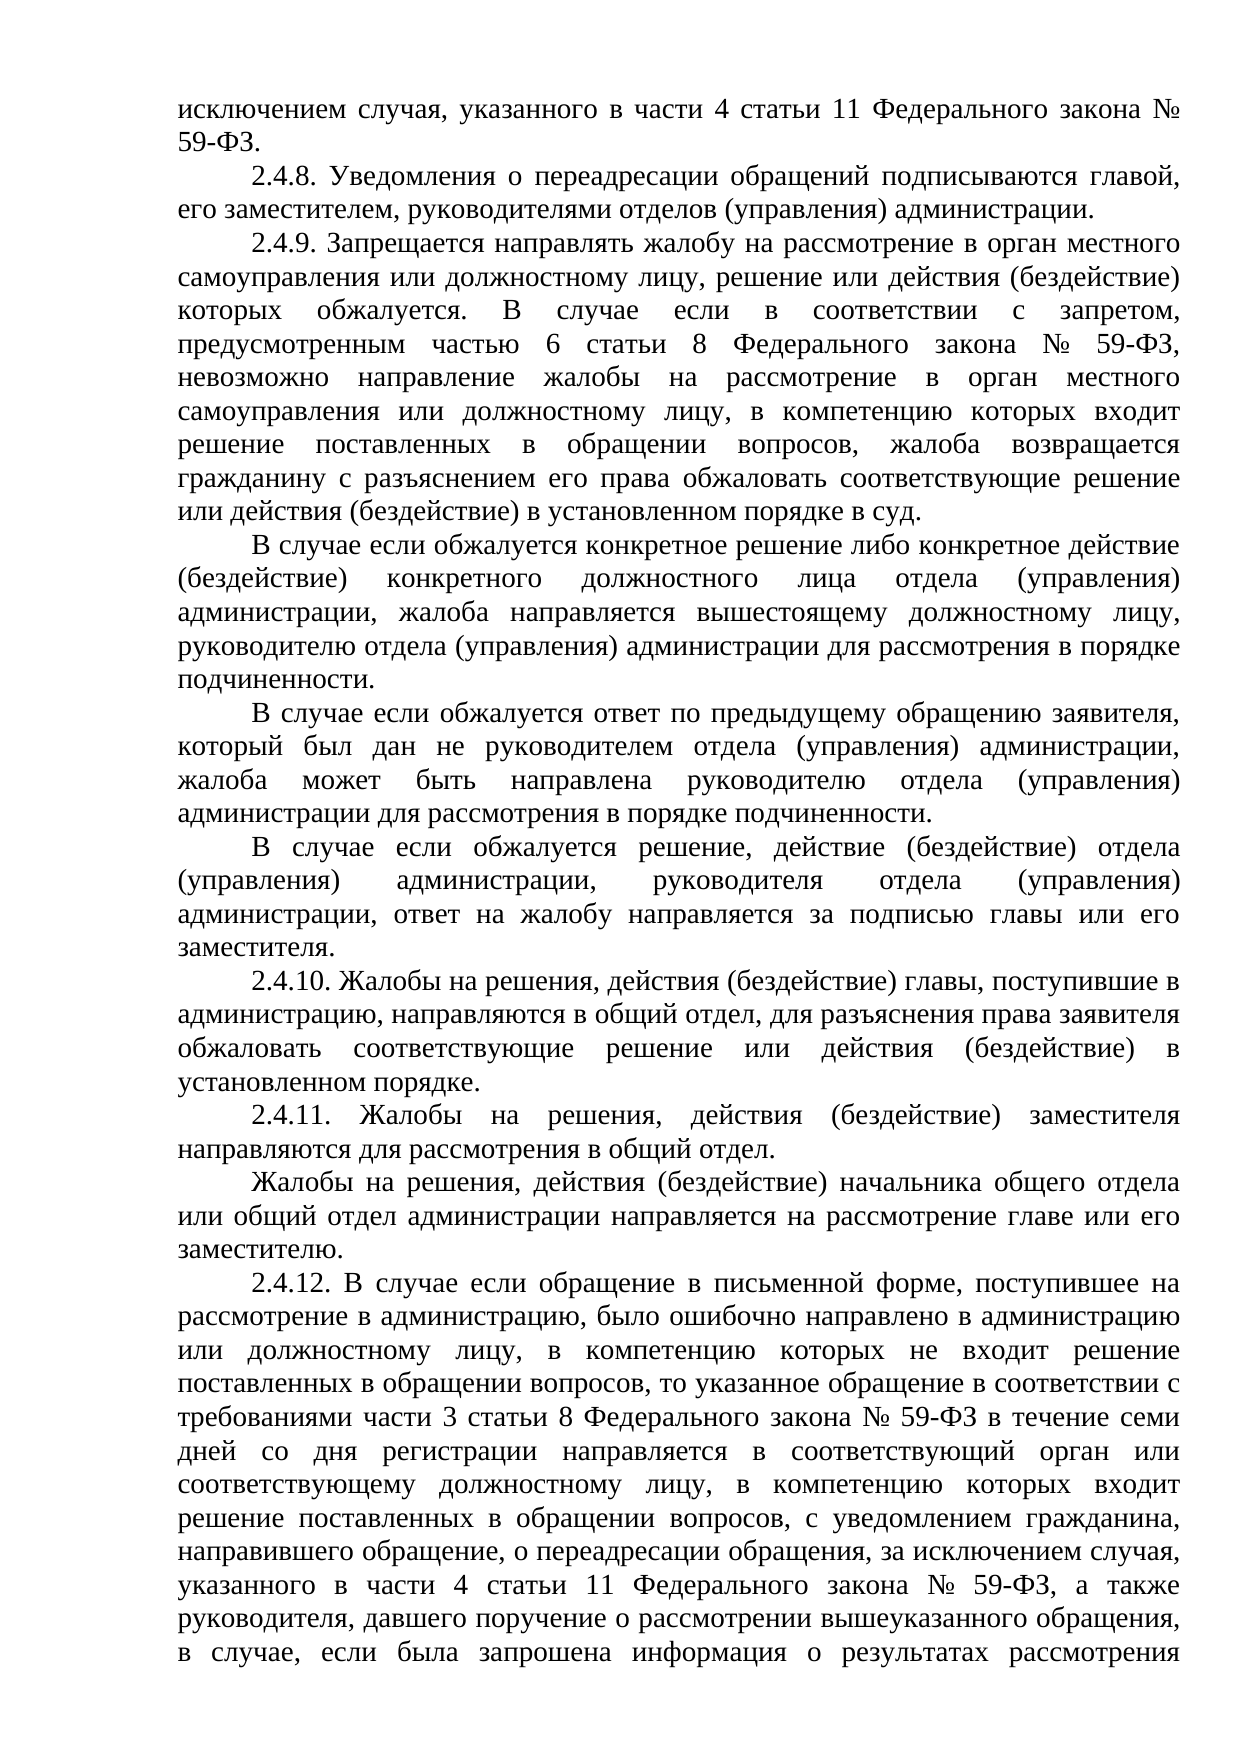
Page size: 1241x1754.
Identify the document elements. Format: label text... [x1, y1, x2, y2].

text Жалобы на решения, действия (бездействие) начальника общего отдела или общий отдел администрации направляется на рассмотрение главе или его заместителю. [177, 1164, 1181, 1265]
text 2.4.8. Уведомления о переадресации обращений подписываются главой, его заместителем, руководителями отделов (управления) администрации. [177, 158, 1181, 225]
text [177, 91, 1181, 158]
text В случае если обжалуется решение, действие (бездействие) отдела (управления) администрации, руководителя отдела (управления) администрации, ответ на жалобу направляется за подписью главы или его заместителя. [177, 829, 1181, 963]
text 2.4.10. Жалобы на решения, действия (бездействие) главы, поступившие в администрацию, направляются в общий отдел, для разъяснения права заявителя обжаловать соответствующие решение или действия (бездействие) в установленном порядке. [177, 963, 1181, 1097]
text В случае если обжалуется конкретное решение либо конкретное действие (бездействие) конкретного должностного лица отдела (управления) администрации, жалоба направляется вышестоящему должностному лицу, руководителю отдела (управления) администрации для рассмотрения в порядке подчиненности. [177, 527, 1181, 695]
text 2.4.9. Запрещается направлять жалобу на рассмотрение в орган местного самоуправления или должностному лицу, решение или действия (бездействие) которых обжалуется. В случае если в соответствии с запретом, предусмотренным частью 6 статьи 8 Федерального закона № 59-ФЗ, невозможно направление жалобы на рассмотрение в орган местного самоуправления или должностному лицу, в компетенцию которых входит решение поставленных в обращении вопросов, жалоба возвращается гражданину с разъяснением его права обжаловать соответствующие решение или действия (бездействие) в установленном порядке в суд. [177, 225, 1181, 527]
text 2.4.11. Жалобы на решения, действия (бездействие) заместителя направляются для рассмотрения в общий отдел. [177, 1097, 1181, 1164]
text В случае если обжалуется ответ по предыдущему обращению заявителя, который был дан не руководителем отдела (управления) администрации, жалоба может быть направлена руководителю отдела (управления) администрации для рассмотрения в порядке подчиненности. [177, 695, 1181, 829]
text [177, 1265, 1181, 1667]
